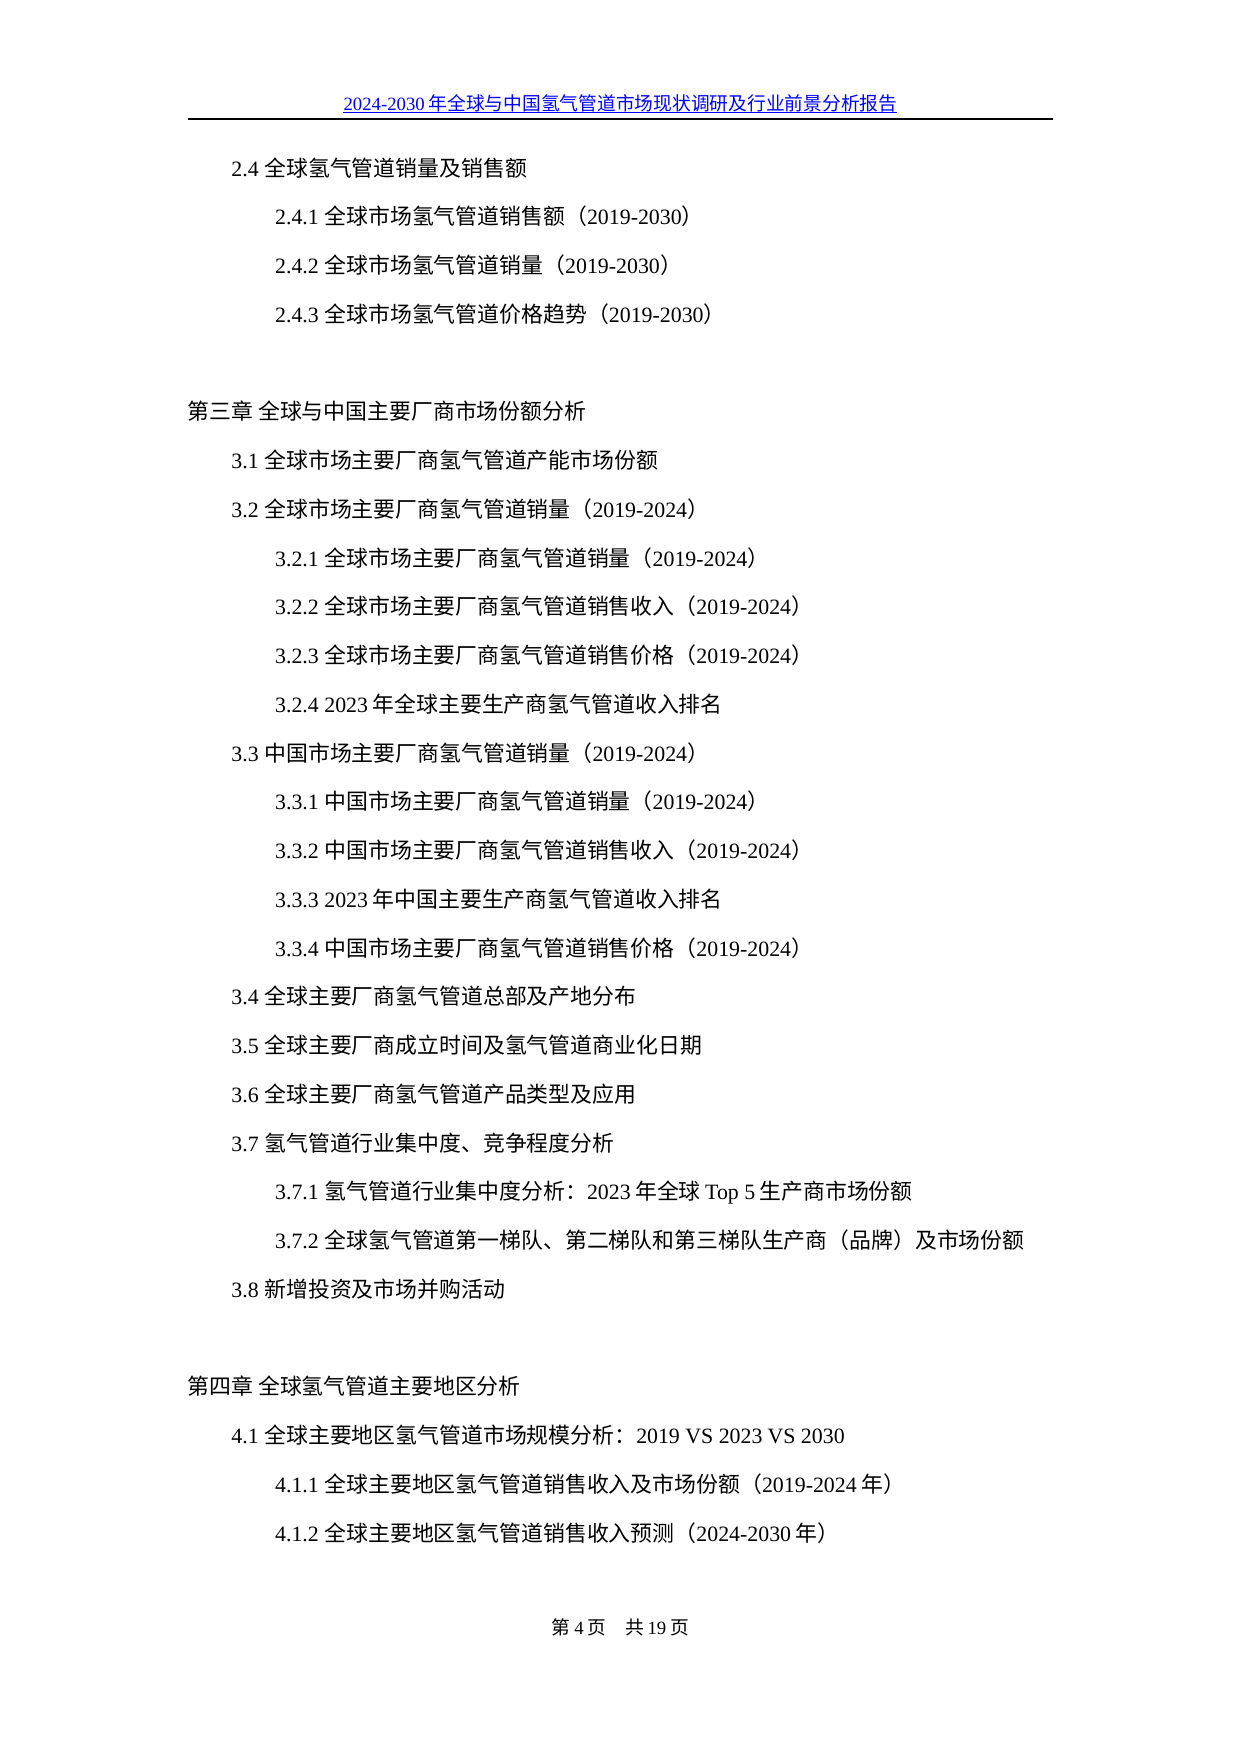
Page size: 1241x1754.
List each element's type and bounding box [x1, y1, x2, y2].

text [187, 150, 1053, 1548]
